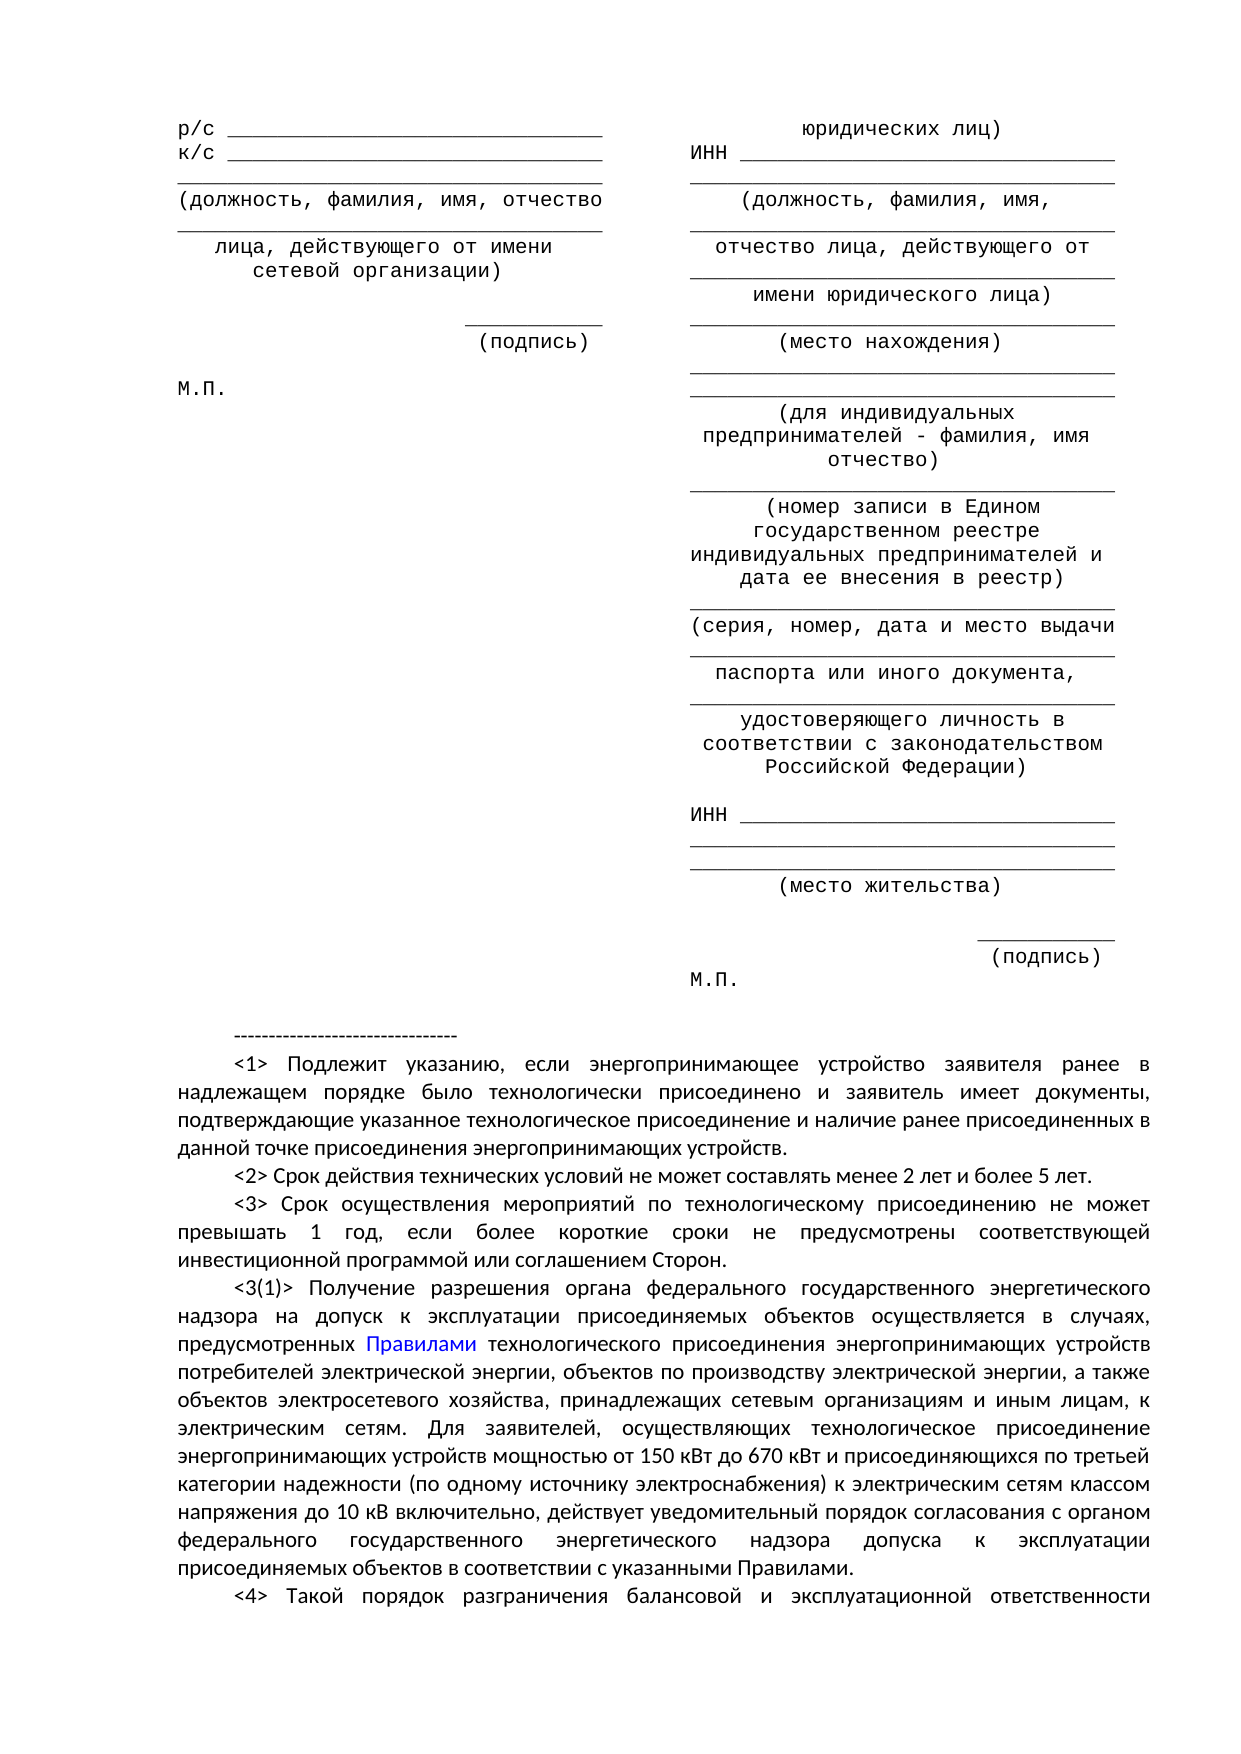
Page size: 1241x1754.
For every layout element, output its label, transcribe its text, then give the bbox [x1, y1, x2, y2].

text отчество) [177, 449, 1152, 473]
text <3> Срок осуществления мероприятий по технологическому присоединению не может превышать 1 год, если более короткие сроки не предусмотрены соответствующей инвестиционной программой или соглашением Сторон. [177, 1189, 1152, 1273]
text М.П. __________________________________ [177, 378, 1152, 402]
text <3(1)> Получение разрешения органа федерального государственного энергетического надзора на допуск к эксплуатации присоединяемых объектов осуществляется в случаях, предусмотренных Правилами технологического присоединения энергопринимающих устройств потребителей электрической энергии, объектов по производству электрической энергии, а также объектов электросетевого хозяйства, принадлежащих сетевым организациям и иным лицам, к электрическим сетям. Для заявителей, осуществляющих технологическое присоединение энергопринимающих устройств мощностью от 150 кВт до 670 кВт и присоединяющихся по третьей категории надежности (по одному источнику электроснабжения) к электрическим сетям классом напряжения до 10 кВ включительно, действует уведомительный порядок согласования с органом федерального государственного энергетического надзора допуска к эксплуатации присоединяемых объектов в соответствии с указанными Правилами. [177, 1273, 1152, 1581]
text соответствии с законодательством [177, 733, 1152, 757]
text __________________________________ [177, 473, 1152, 496]
text (подпись) (место нахождения) [177, 331, 1152, 354]
text __________________________________ [177, 591, 1152, 615]
text к/с ______________________________ ИНН ______________________________ [177, 142, 1152, 165]
text сетевой организации) __________________________________ [177, 260, 1152, 284]
text М.П. [177, 969, 1152, 993]
text государственном реестре [177, 520, 1152, 544]
text (номер записи в Едином [177, 496, 1152, 520]
text (место жительства) [177, 875, 1152, 898]
text (для индивидуальных [177, 402, 1152, 426]
text __________________________________ [177, 827, 1152, 851]
text __________________________________ [177, 354, 1152, 378]
text предпринимателей - фамилия, имя [177, 426, 1152, 449]
text __________________________________ [177, 638, 1152, 662]
text имени юридического лица) [177, 284, 1152, 307]
text Российской Федерации) [177, 757, 1152, 780]
text (серия, номер, дата и место выдачи [177, 615, 1152, 638]
text -------------------------------- [177, 1021, 1152, 1049]
text (подпись) [177, 946, 1152, 969]
text ___________ __________________________________ [177, 307, 1152, 331]
text <1> Подлежит указанию, если энергопринимающее устройство заявителя ранее в надлежащем порядке было технологически присоединено и заявитель имеет документы, подтверждающие указанное технологическое присоединение и наличие ранее присоединенных в данной точке присоединения энергопринимающих устройств. [177, 1049, 1152, 1161]
text __________________________________ __________________________________ [177, 165, 1152, 189]
text __________________________________ [177, 851, 1152, 875]
text индивидуальных предпринимателей и [177, 544, 1152, 567]
text дата ее внесения в реестр) [177, 567, 1152, 591]
text <2> Срок действия технических условий не может составлять менее 2 лет и более 5 лет. [177, 1161, 1152, 1189]
text ИНН ______________________________ [177, 804, 1152, 827]
text паспорта или иного документа, [177, 662, 1152, 686]
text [177, 1581, 1152, 1609]
text (должность, фамилия, имя, отчество (должность, фамилия, имя, [177, 189, 1152, 213]
text удостоверяющего личность в [177, 709, 1152, 733]
text __________________________________ [177, 686, 1152, 709]
text р/с ______________________________ юридических лиц) [177, 118, 1152, 142]
text __________________________________ __________________________________ [177, 213, 1152, 236]
text лица, действующего от имени отчество лица, действующего от [177, 236, 1152, 260]
text ___________ [177, 922, 1152, 946]
